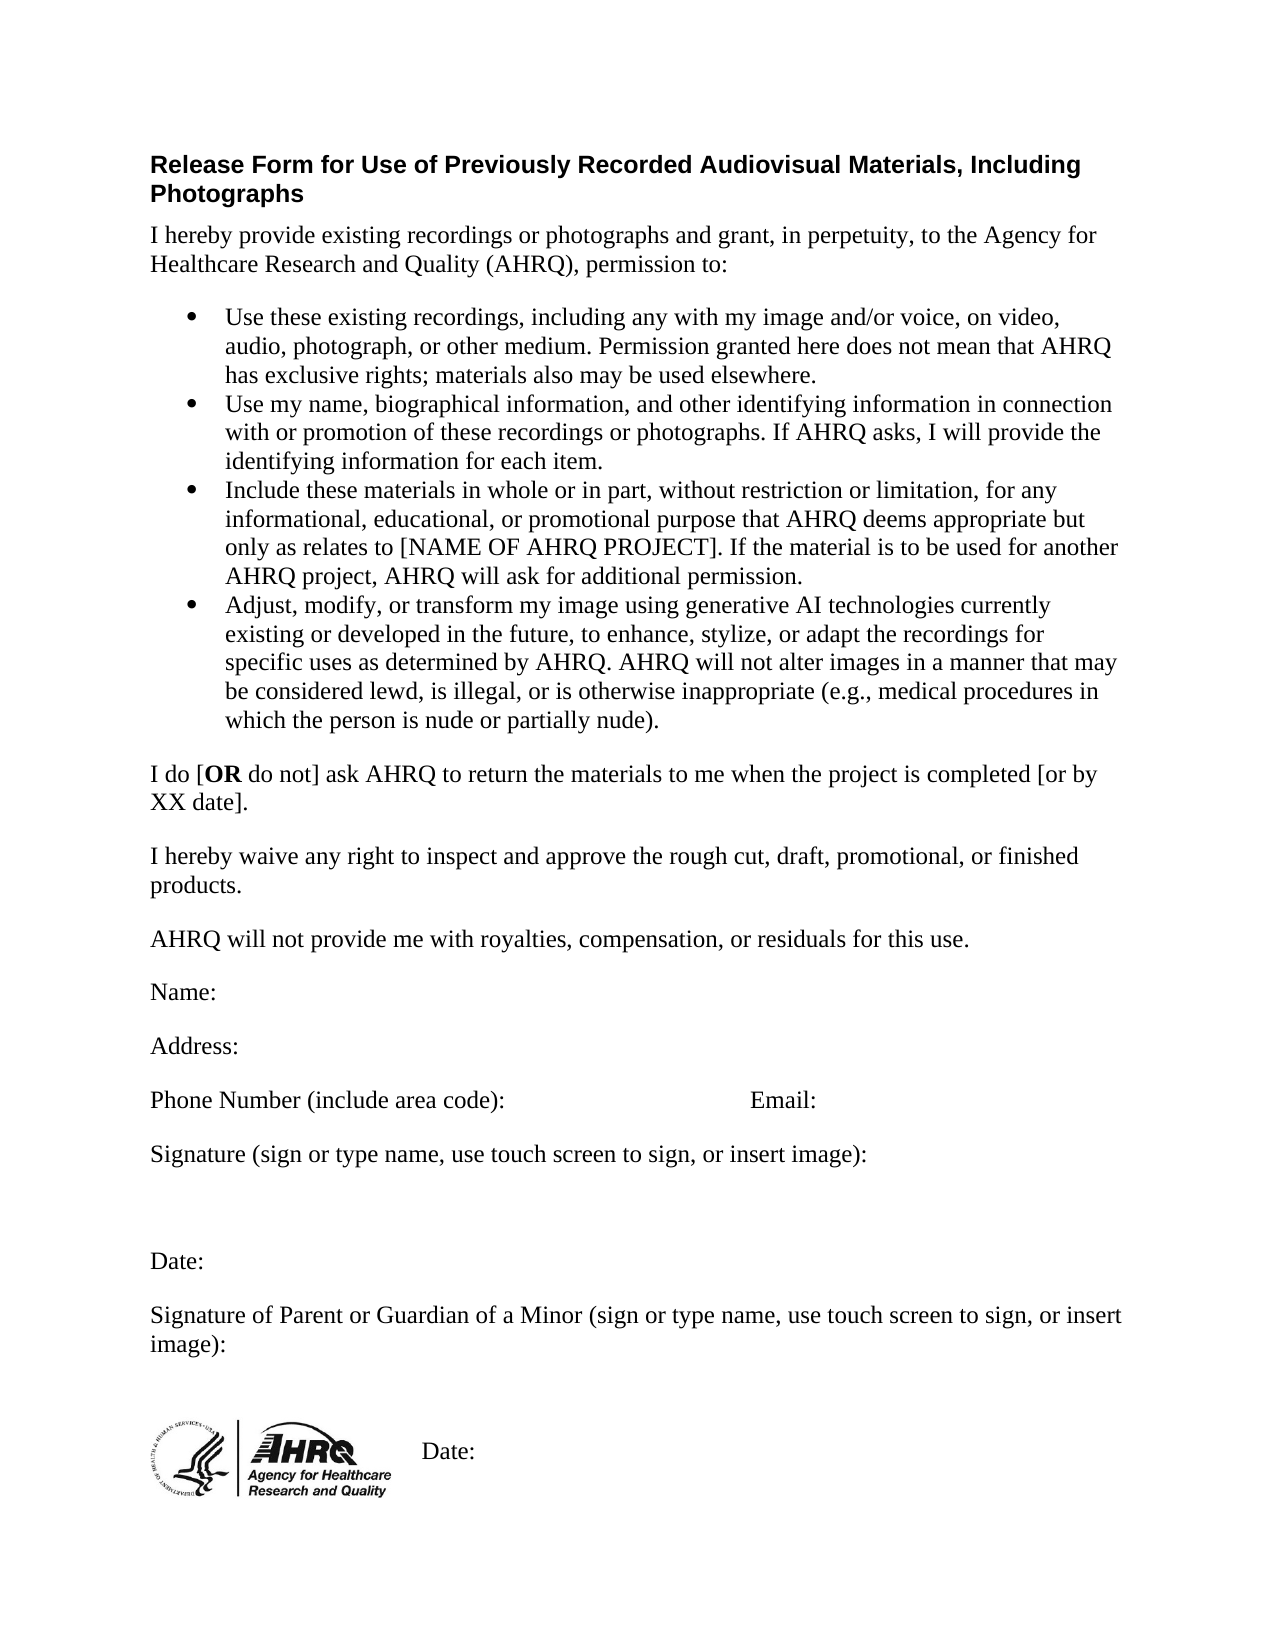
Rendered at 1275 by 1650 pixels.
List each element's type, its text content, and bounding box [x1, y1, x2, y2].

list Use these existing recordings, including any with my image and/or voice, on video, audio, photograph, or other medium. Permission granted here does not mean that AHRQ has exclusive rights; materials also may be used elsewhere. [187, 302, 1125, 389]
picture [150, 1417, 392, 1500]
text Date: [150, 1246, 1125, 1275]
text Date: [392, 1436, 1125, 1465]
text I hereby waive any right to inspect and approve the rough cut, draft, promotional, or finished products. [150, 841, 1125, 899]
text Name: [150, 977, 1125, 1006]
subtitle Release Form for Use of Previously Recorded Audiovisual Materials, Including Photographs [150, 150, 1125, 207]
list Include these materials in whole or in part, without restriction or limitation, for any informational, educational, or promotional purpose that AHRQ deems appropriate but only as relates to [NAME OF AHRQ PROJECT]. If the material is to be used for another AHRQ project, AHRQ will ask for additional permission. [187, 475, 1125, 590]
text Signature of Parent or Guardian of a Minor (sign or type name, use touch screen to sign, or insert image): [150, 1300, 1125, 1357]
text AHRQ will not provide me with royalties, compensation, or residuals for this use. [150, 924, 1125, 952]
text Phone Number (include area code): Email: [150, 1085, 1125, 1114]
list Adjust, modify, or transform my image using generative AI technologies currently existing or developed in the future, to enhance, stylize, or adapt the recordings for specific uses as determined by AHRQ. AHRQ will not alter images in a manner that may be considered lewd, is illegal, or is otherwise inappropriate (e.g., medical procedures in which the person is nude or partially nude). [187, 590, 1125, 734]
list Use my name, biographical information, and other identifying information in connection with or promotion of these recordings or photographs. If AHRQ asks, I will provide the identifying information for each item. [187, 389, 1125, 475]
text I do [OR do not] ask AHRQ to return the materials to me when the project is completed [or by XX date]. [150, 759, 1125, 816]
text Address: [150, 1031, 1125, 1060]
text I hereby provide existing recordings or photographs and grant, in perpetuity, to the Agency for Healthcare Research and Quality (AHRQ), permission to: [150, 220, 1125, 277]
text Signature (sign or type name, use touch screen to sign, or insert image): [150, 1139, 1125, 1167]
